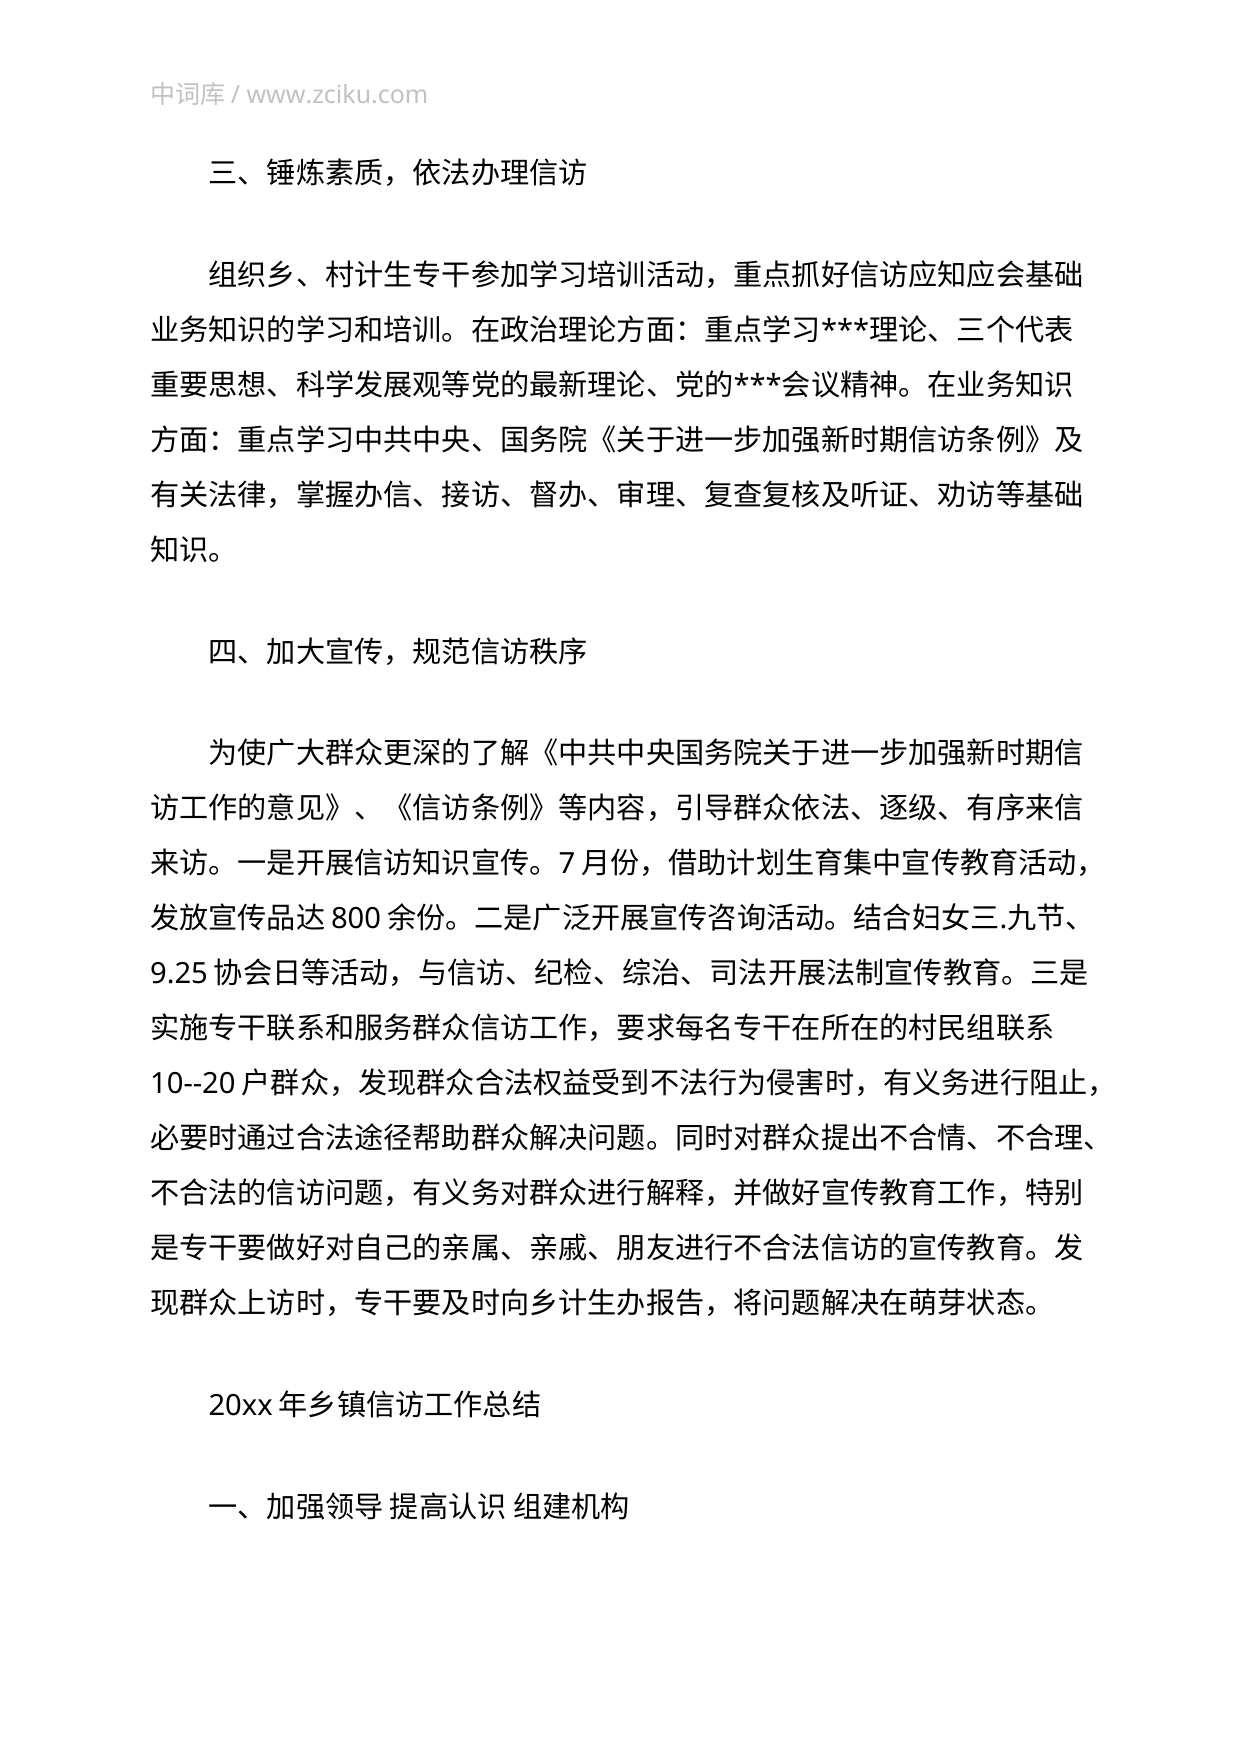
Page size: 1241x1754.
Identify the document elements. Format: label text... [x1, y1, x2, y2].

text 为使广大群众更深的了解《中共中央国务院关于进一步加强新时期信访工作的意见》、《信访条例》等内容，引导群众依法、逐级、有序来信来访。一是开展信访知识宣传。7月份，借助计划生育集中宣传教育活动，发放宣传品达800余份。二是广泛开展宣传咨询活动。结合妇女三.九节、9.25协会日等活动，与信访、纪检、综治、司法开展法制宣传教育。三是实施专干联系和服务群众信访工作，要求每名专干在所在的村民组联系10--20户群众，发现群众合法权益受到不法行为侵害时，有义务进行阻止，必要时通过合法途径帮助群众解决问题。同时对群众提出不合情、不合理、不合法的信访问题，有义务对群众进行解释，并做好宣传教育工作，特别是专干要做好对自己的亲属、亲戚、朋友进行不合法信访的宣传教育。发现群众上访时，专干要及时向乡计生办报告，将问题解决在萌芽状态。 [150, 730, 1090, 1322]
text 一、加强领导 提高认识 组建机构 [150, 1483, 1090, 1525]
text 四、加大宣传，规范信访秩序 [150, 628, 1090, 671]
text 组织乡、村计生专干参加学习培训活动，重点抓好信访应知应会基础业务知识的学习和培训。在政治理论方面：重点学习***理论、三个代表重要思想、科学发展观等党的最新理论、党的***会议精神。在业务知识方面：重点学习中共中央、国务院《关于进一步加强新时期信访条例》及有关法律，掌握办信、接访、督办、审理、复查复核及听证、劝访等基础知识。 [150, 252, 1090, 569]
text 三、锤炼素质，依法办理信访 [150, 150, 1090, 192]
text 20xx年乡镇信访工作总结 [150, 1381, 1090, 1423]
